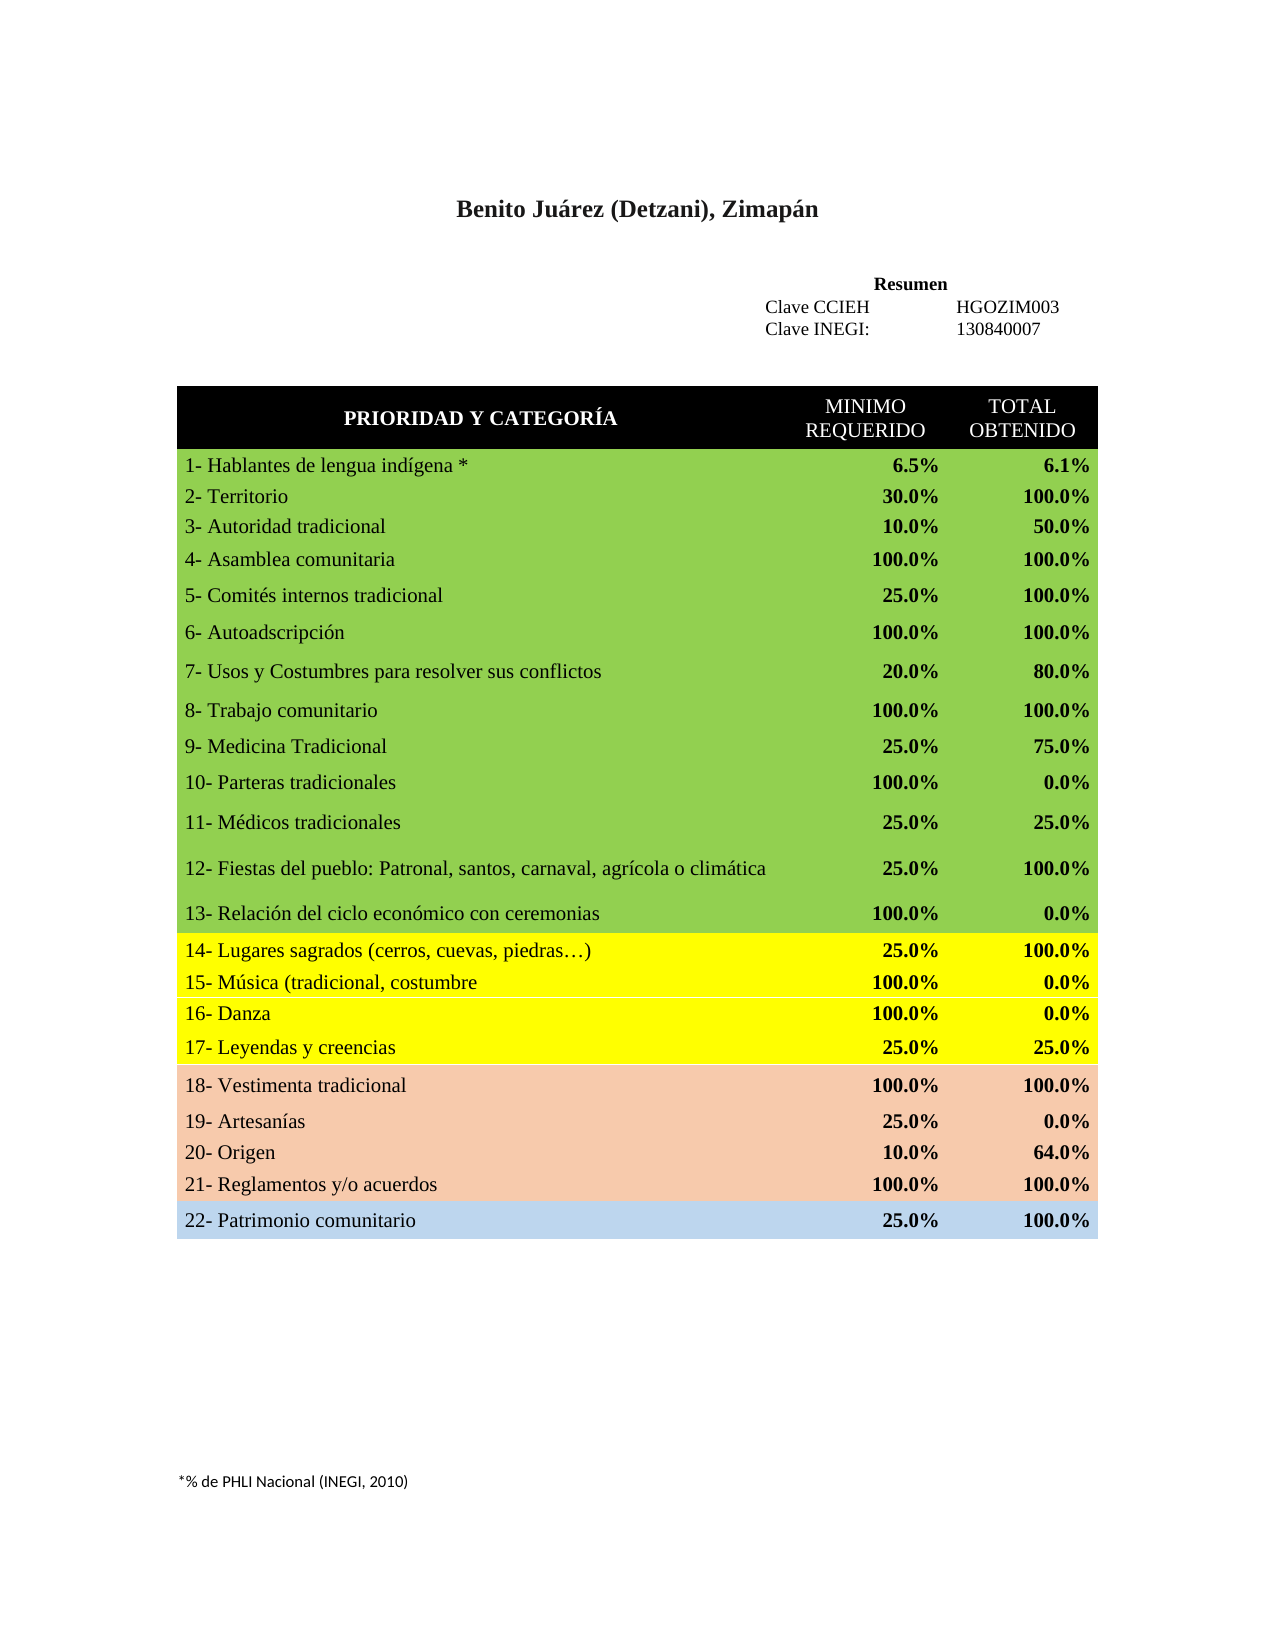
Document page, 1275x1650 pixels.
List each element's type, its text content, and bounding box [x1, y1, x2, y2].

table_cell 5- Comités internos tradicional [177, 577, 784, 613]
table_cell 50.0% [947, 511, 1098, 541]
table_cell 8- Trabajo comunitario [177, 691, 784, 729]
table_cell 100.0% [947, 577, 1098, 613]
table_cell 100.0% [947, 1201, 1098, 1239]
table_cell 100.0% [784, 1065, 947, 1105]
table_cell 20- Origen [177, 1136, 784, 1168]
text Resumen [177, 273, 1098, 295]
table_cell 25.0% [784, 1201, 947, 1239]
table_cell 25.0% [947, 1029, 1098, 1064]
table_cell 100.0% [784, 998, 947, 1029]
table_cell 4- Asamblea comunitaria [177, 541, 784, 577]
table_cell 15- Música (tradicional, costumbre [177, 966, 784, 997]
table_cell Clave INEGI: [754, 318, 945, 339]
table_cell 80.0% [947, 651, 1098, 691]
table_cell 0.0% [947, 966, 1098, 997]
table_cell 25.0% [947, 801, 1098, 843]
table_cell 7- Usos y Costumbres para resolver sus conflictos [177, 651, 784, 691]
table_cell 100.0% [784, 1168, 947, 1201]
table_header MINIMO REQUERIDO [784, 386, 947, 449]
table_cell 75.0% [947, 729, 1098, 763]
table_header Clave CCIEH [754, 296, 945, 318]
table_cell 25.0% [784, 1029, 947, 1064]
table_cell 16- Danza [177, 998, 784, 1029]
table_cell 130840007 [945, 318, 1101, 339]
table_cell 100.0% [784, 966, 947, 997]
table_cell 22- Patrimonio comunitario [177, 1201, 784, 1239]
table_cell 0.0% [947, 893, 1098, 933]
table_cell 18- Vestimenta tradicional [177, 1065, 784, 1105]
table_cell 30.0% [784, 480, 947, 511]
table_cell 10- Parteras tradicionales [177, 763, 784, 801]
table_cell 100.0% [947, 691, 1098, 729]
table_cell 100.0% [947, 541, 1098, 577]
table_cell 1- Hablantes de lengua indígena * [177, 449, 784, 480]
table_cell 64.0% [947, 1136, 1098, 1168]
table_cell 100.0% [947, 843, 1098, 893]
table_cell 100.0% [947, 480, 1098, 511]
table_cell 100.0% [784, 763, 947, 801]
table_cell 0.0% [947, 998, 1098, 1029]
table_cell 6.1% [947, 449, 1098, 480]
table_cell 100.0% [947, 933, 1098, 966]
text *% de PHLI Nacional (INEGI, 2010) [177, 1471, 1098, 1491]
table_cell 100.0% [947, 1168, 1098, 1201]
table_cell 25.0% [784, 577, 947, 613]
table_cell 17- Leyendas y creencias [177, 1029, 784, 1064]
table_cell 11- Médicos tradicionales [177, 801, 784, 843]
table_cell 0.0% [947, 1105, 1098, 1136]
table_cell 0.0% [947, 763, 1098, 801]
table_cell 25.0% [784, 933, 947, 966]
table_cell 6.5% [784, 449, 947, 480]
table_cell 9- Medicina Tradicional [177, 729, 784, 763]
table_cell 13- Relación del ciclo económico con ceremonias [177, 893, 784, 933]
table_cell 25.0% [784, 801, 947, 843]
table_cell 6- Autoadscripción [177, 613, 784, 651]
table_cell 100.0% [784, 691, 947, 729]
table_cell 25.0% [784, 729, 947, 763]
table_cell 10.0% [784, 1136, 947, 1168]
table_cell 3- Autoridad tradicional [177, 511, 784, 541]
table_cell 100.0% [947, 1065, 1098, 1105]
table_cell 14- Lugares sagrados (cerros, cuevas, piedras…) [177, 933, 784, 966]
table_cell 20.0% [784, 651, 947, 691]
table_header HGOZIM003 [945, 296, 1101, 318]
table_cell 25.0% [784, 843, 947, 893]
table_cell 100.0% [784, 613, 947, 651]
table_cell 19- Artesanías [177, 1105, 784, 1136]
table_cell 100.0% [784, 541, 947, 577]
table_cell 2- Territorio [177, 480, 784, 511]
table_cell 21- Reglamentos y/o acuerdos [177, 1168, 784, 1201]
text Benito Juárez (Detzani), Zimapán [177, 194, 1098, 223]
table_cell 12- Fiestas del pueblo: Patronal, santos, carnaval, agrícola o climática [177, 843, 784, 893]
table_cell 10.0% [784, 511, 947, 541]
table_header TOTAL OBTENIDO [947, 386, 1098, 449]
table_header PRIORIDAD Y CATEGORÍA [177, 386, 784, 449]
table_cell 100.0% [784, 893, 947, 933]
table_cell 25.0% [784, 1105, 947, 1136]
table_cell 100.0% [947, 613, 1098, 651]
